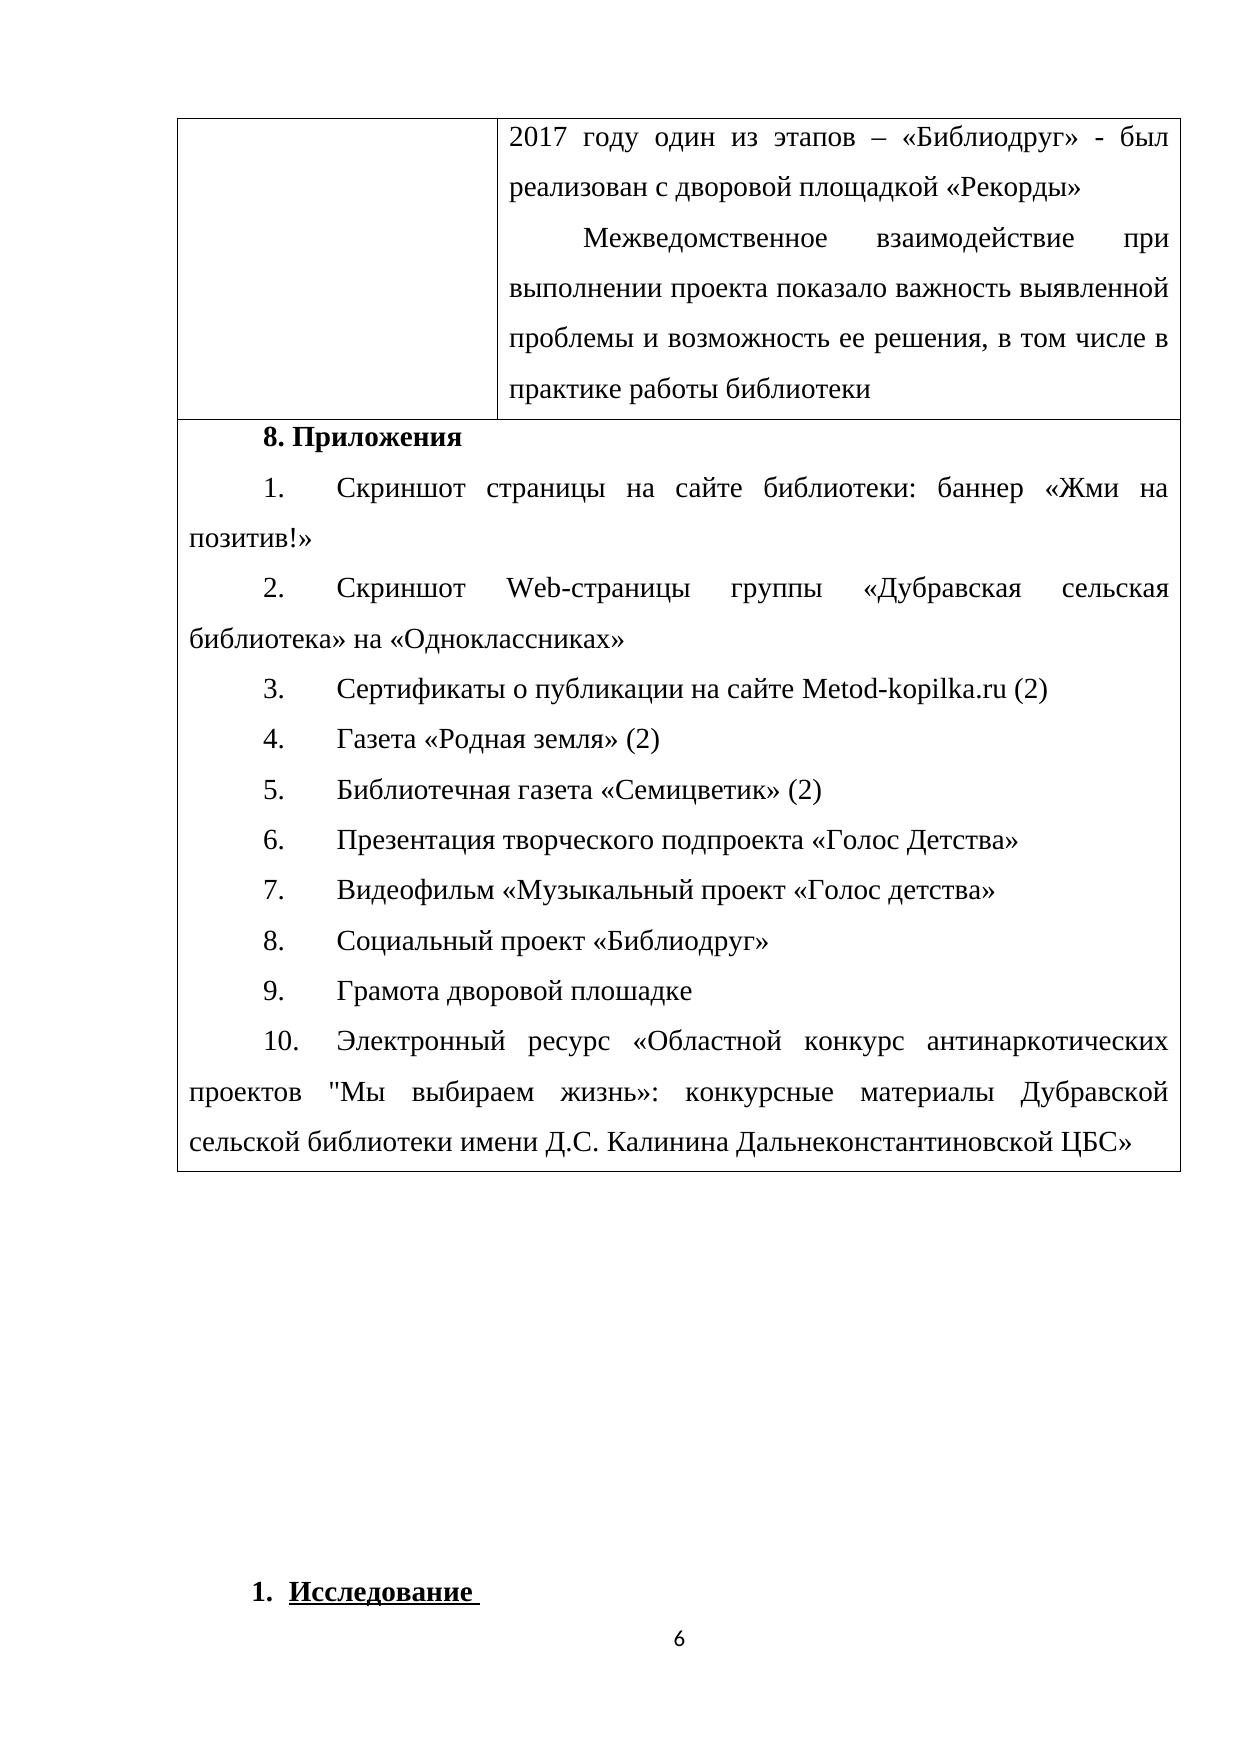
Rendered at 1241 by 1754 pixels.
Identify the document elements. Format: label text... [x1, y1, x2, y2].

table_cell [178, 119, 497, 418]
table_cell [498, 119, 1180, 418]
list Исследование [251, 1574, 1181, 1608]
table_cell 8. Приложения Скриншот страницы на сайте библиотеки: баннер «Жми на позитив!» Скриншот Web-страницы группы «Дубравская сельская библиотека» на «Одноклассниках» Сертификаты о публикации на сайте Metod-kopilka.ru (2) Газета «Родная земля» (2) Библиотечная газета «Семицветик» (2) Презентация творческого подпроекта «Голос Детства» Видеофильм «Музыкальный проект «Голос детства» Социальный проект «Библиодруг» Грамота дворовой плошадке Электронный ресурс «Областной конкурс антинаркотических проектов "Мы выбираем жизнь»: конкурсные материалы Дубравской сельской библиотеки имени Д.С. Калинина Дальнеконстантиновской ЦБС» [178, 420, 1180, 1171]
